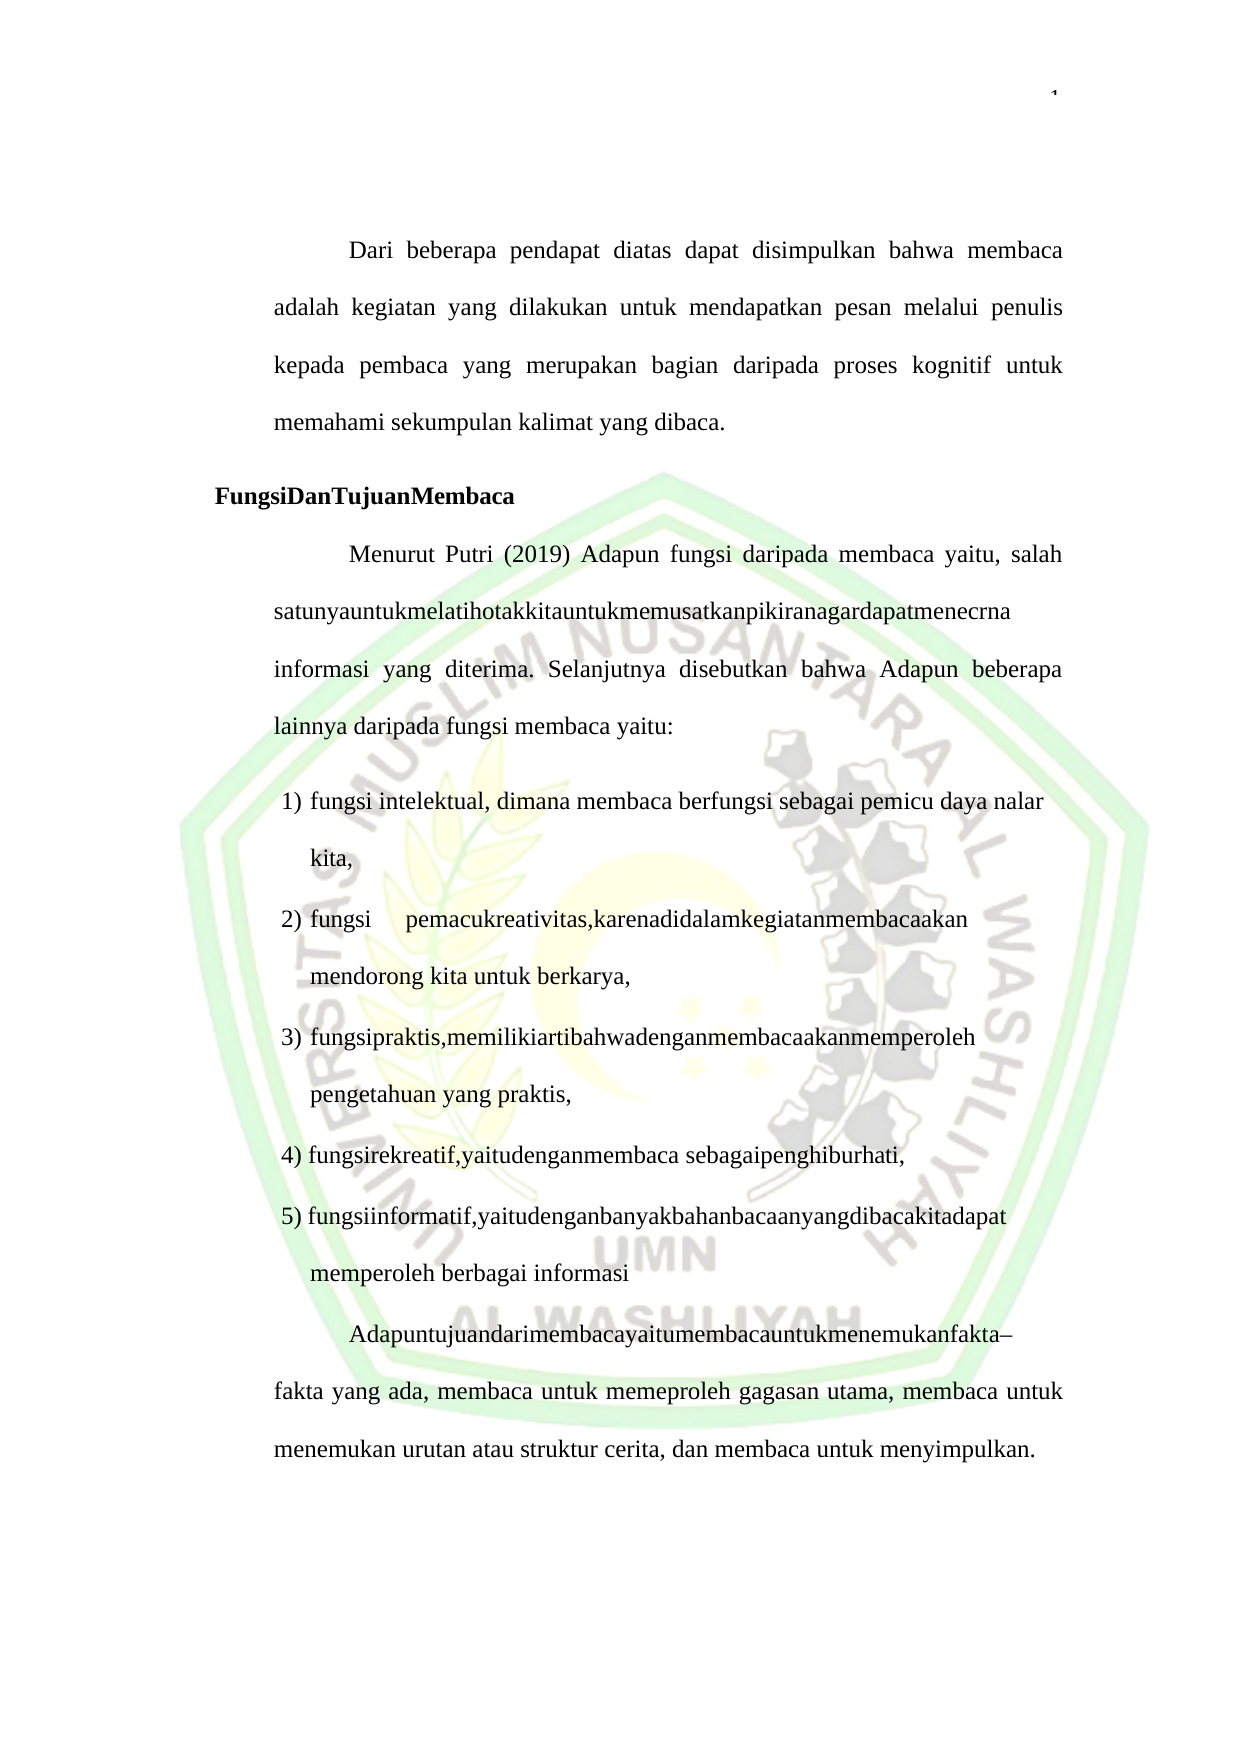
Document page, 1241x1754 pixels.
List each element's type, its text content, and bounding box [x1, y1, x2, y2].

text Adapuntujuandarimembacayaitumembacauntukmenemukanfakta– fakta yang ada, membaca untuk memeproleh gagasan utama, membaca untuk menemukan urutan atau struktur cerita, dan membaca untuk menyimpulkan. [274, 1319, 1064, 1463]
text Menurut Putri (2019) Adapun fungsi daripada membaca yaitu, salah satunyauntukmelatihotakkitauntukmemusatkanpikiranagardapatmenecrna informasi yang diterima. Selanjutnya disebutkan bahwa Adapun beberapa lainnya daripada fungsi membaca yaitu: [274, 539, 1063, 740]
list fungsi intelektual, dimana membaca berfungsi sebagai pemicu daya nalar kita, [281, 786, 1063, 872]
list fungsiinformatif,yaitudenganbanyakbahanbacaanyangdibacakitadapat memperoleh berbagai informasi [281, 1201, 1063, 1287]
list fungsirekreatif,yaitudenganmembaca sebagaipenghiburhati, [281, 1140, 1152, 1169]
list fungsipraktis,memilikiartibahwadenganmembacaakanmemperoleh pengetahuan yang praktis, [281, 1022, 1062, 1108]
list fungsi pemacukreativitas,karenadidalamkegiatanmembacaakan mendorong kita untuk berkarya, [281, 904, 1063, 990]
subtitle FungsiDanTujuanMembaca [177, 481, 1152, 510]
text Dari beberapa pendapat diatas dapat disimpulkan bahwa membaca adalah kegiatan yang dilakukan untuk mendapatkan pesan melalui penulis kepada pembaca yang merupakan bagian daripada proses kognitif untuk memahami sekumpulan kalimat yang dibaca. [274, 235, 1064, 436]
